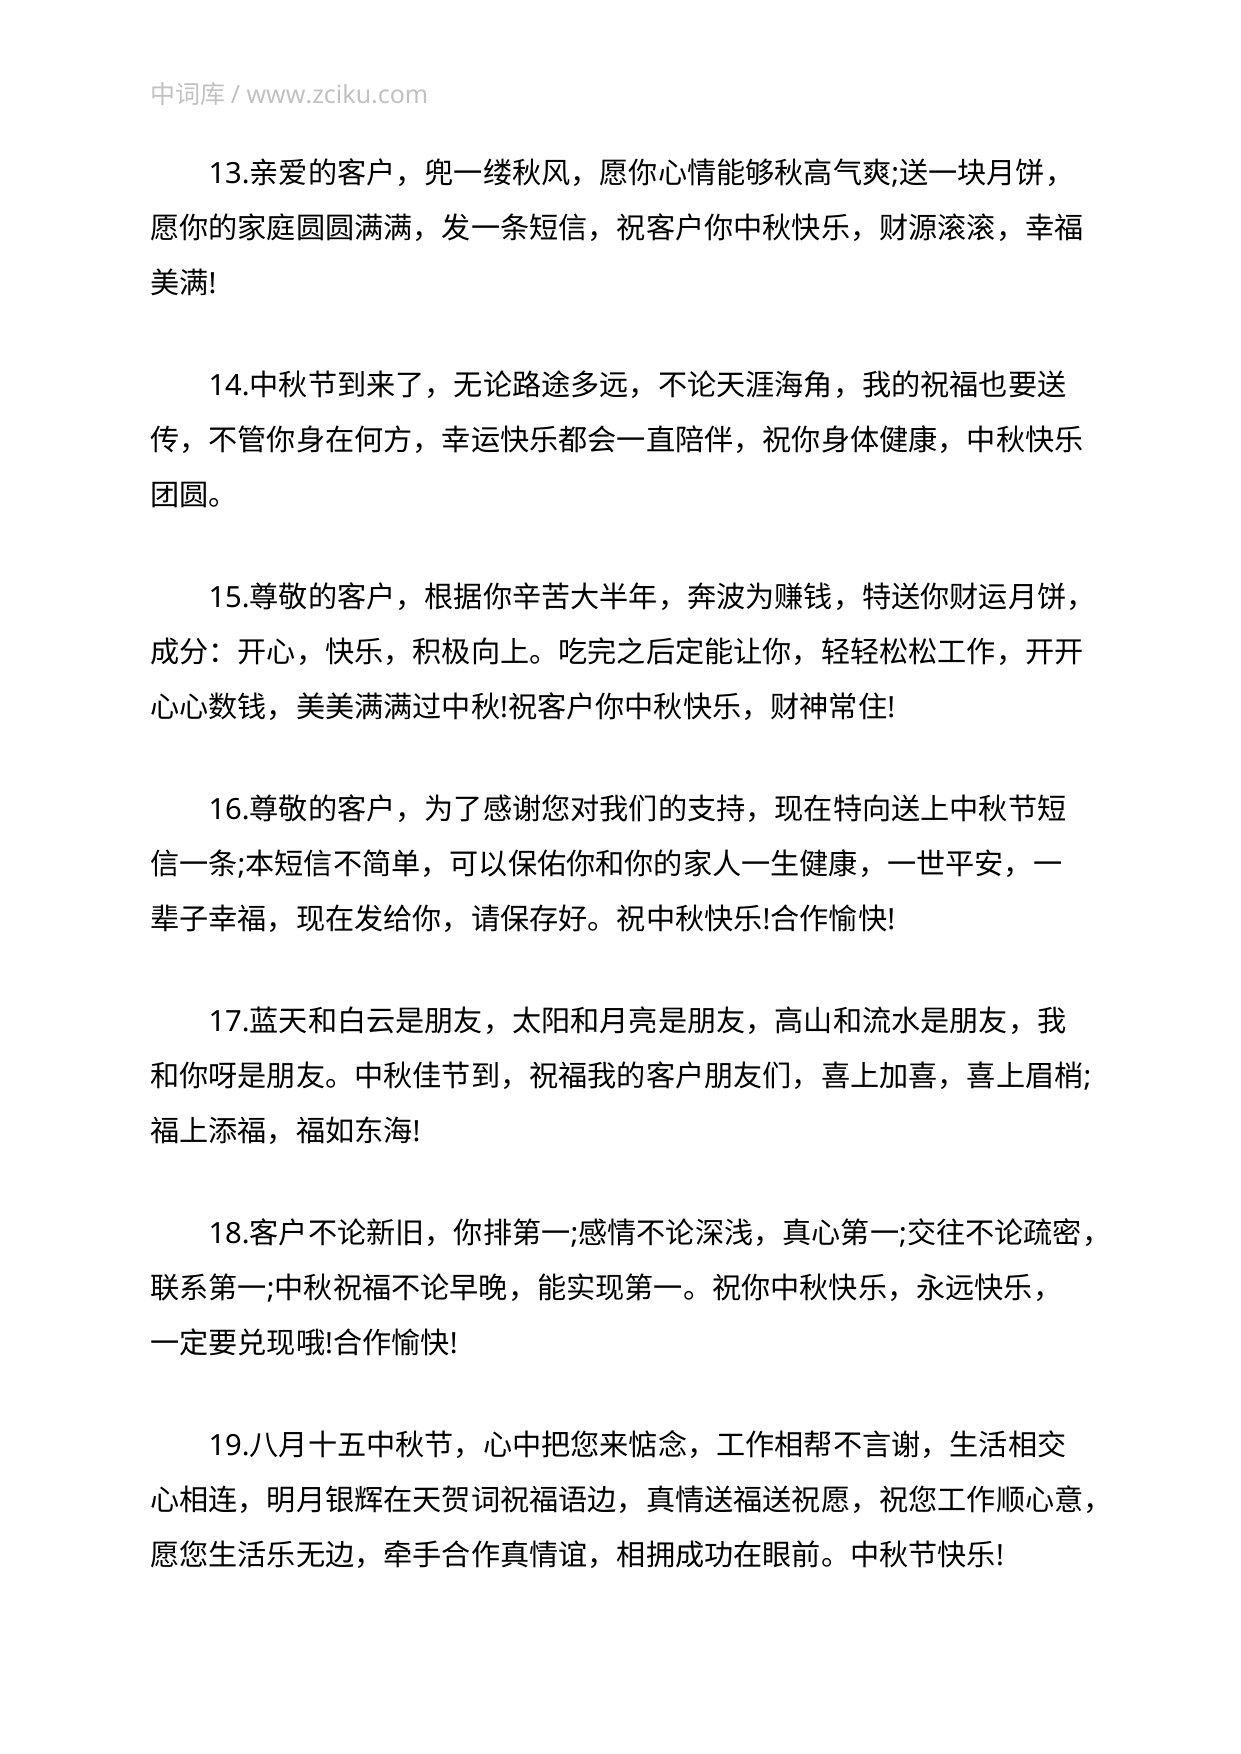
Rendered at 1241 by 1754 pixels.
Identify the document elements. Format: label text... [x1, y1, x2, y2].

text 19.八月十五中秋节，心中把您来惦念，工作相帮不言谢，生活相交心相连，明月银辉在天贺词祝福语边，真情送福送祝愿，祝您工作顺心意，愿您生活乐无边，牵手合作真情谊，相拥成功在眼前。中秋节快乐! [150, 1421, 1090, 1574]
text 14.中秋节到来了，无论路途多远，不论天涯海角，我的祝福也要送传，不管你身在何方，幸运快乐都会一直陪伴，祝你身体健康，中秋快乐团圆。 [150, 362, 1090, 514]
text 18.客户不论新旧，你排第一;感情不论深浅，真心第一;交往不论疏密，联系第一;中秋祝福不论早晚，能实现第一。祝你中秋快乐，永远快乐，一定要兑现哦!合作愉快! [150, 1209, 1090, 1362]
text 13.亲爱的客户，兜一缕秋风，愿你心情能够秋高气爽;送一块月饼，愿你的家庭圆圆满满，发一条短信，祝客户你中秋快乐，财源滚滚，幸福美满! [150, 150, 1090, 302]
text 15.尊敬的客户，根据你辛苦大半年，奔波为赚钱，特送你财运月饼，成分：开心，快乐，积极向上。吃完之后定能让你，轻轻松松工作，开开心心数钱，美美满满过中秋!祝客户你中秋快乐，财神常住! [150, 573, 1090, 726]
text 16.尊敬的客户，为了感谢您对我们的支持，现在特向送上中秋节短信一条;本短信不简单，可以保佑你和你的家人一生健康，一世平安，一辈子幸福，现在发给你，请保存好。祝中秋快乐!合作愉快! [150, 785, 1090, 938]
text 17.蓝天和白云是朋友，太阳和月亮是朋友，高山和流水是朋友，我和你呀是朋友。中秋佳节到，祝福我的客户朋友们，喜上加喜，喜上眉梢;福上添福，福如东海! [150, 997, 1090, 1150]
